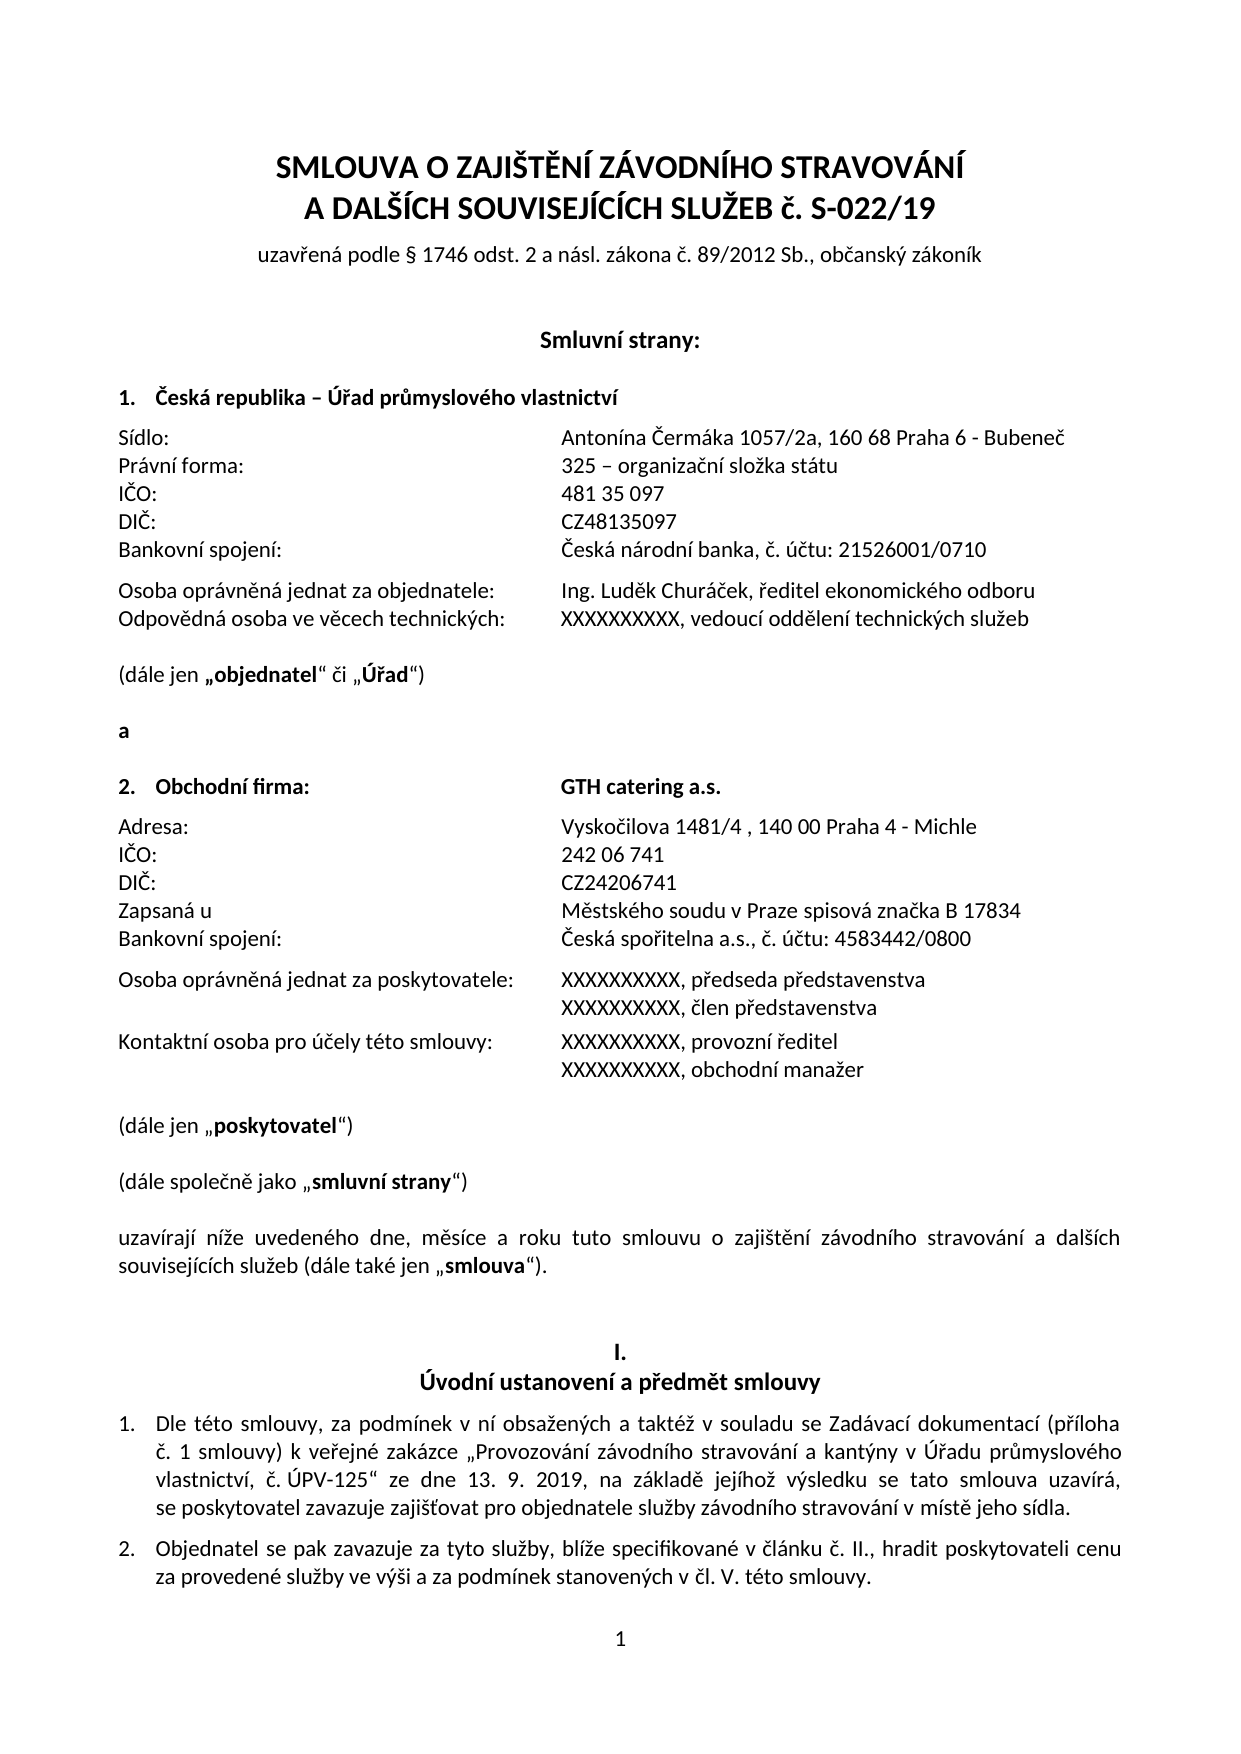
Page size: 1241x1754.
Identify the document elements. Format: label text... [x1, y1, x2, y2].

text Osoba oprávněná jednat za objednatele: Ing. Luděk Churáček, ředitel ekonomického odboru [118, 576, 1122, 604]
list Objednatel se pak zavazuje za tyto služby, blíže specifikované v článku č. II., hradit poskytovateli cenu za provedené služby ve výši a za podmínek stanovených v čl. V. této smlouvy. [118, 1534, 1122, 1590]
text (dále jen „poskytovatel“) [118, 1111, 1122, 1139]
text Odpovědná osoba ve věcech technických: XXXXXXXXXX, vedoucí oddělení technických služeb [118, 604, 1122, 632]
text Smluvní strany: [118, 324, 1122, 355]
subtitle SMLOUVA O ZAJIŠTĚNÍ ZÁVODNÍHO STRAVOVÁNÍ A DALŠÍCH SOUVISEJÍCÍCH SLUŽEB č. S-022/19 [118, 146, 1122, 228]
text Bankovní spojení: Česká národní banka, č. účtu: 21526001/0710 [118, 535, 1122, 563]
text IČO: 481 35 097 [118, 479, 1122, 507]
list Obchodní firma: GTH catering a.s. [118, 772, 1122, 800]
text Úvodní ustanovení a předmět smlouvy [118, 1366, 1122, 1397]
text Bankovní spojení: Česká spořitelna a.s., č. účtu: 4583442/0800 [118, 924, 1122, 953]
text XXXXXXXXXX, člen představenstva [118, 993, 1122, 1021]
text IČO: 242 06 741 [118, 841, 1122, 868]
list Dle této smlouvy, za podmínek v ní obsažených a taktéž v souladu se Zadávací dokumentací (příloha č. 1 smlouvy) k veřejné zakázce „Provozování závodního stravování a kantýny v Úřadu průmyslového vlastnictví, č. ÚPV-125“ ze dne 13. 9. 2019, na základě jejíhož výsledku se tato smlouva uzavírá, se poskytovatel zavazuje zajišťovat pro objednatele služby závodního stravování v místě jeho sídla. [118, 1409, 1122, 1521]
text XXXXXXXXXX, obchodní manažer [118, 1055, 1122, 1083]
text Sídlo: Antonína Čermáka 1057/2a, 160 68 Praha 6 - Bubeneč [118, 423, 1122, 451]
text Adresa: Vyskočilova 1481/4 , 140 00 Praha 4 - Michle [118, 812, 1122, 841]
text (dále jen „objednatel“ či „Úřad“) [118, 660, 1122, 688]
text DIČ: CZ48135097 [118, 507, 1122, 535]
text (dále společně jako „smluvní strany“) [118, 1167, 1122, 1196]
text Právní forma: 325 – organizační složka státu [118, 451, 1122, 479]
text a [118, 716, 1122, 744]
text Osoba oprávněná jednat za poskytovatele: XXXXXXXXXX, předseda představenstva [118, 965, 1122, 993]
text uzavírají níže uvedeného dne, měsíce a roku tuto smlouvu o zajištění závodního stravování a dalších souvisejících služeb (dále také jen „smlouva“). [118, 1223, 1122, 1279]
text I. [118, 1336, 1122, 1366]
text Zapsaná u Městského soudu v Praze spisová značka B 17834 [118, 897, 1122, 924]
text uzavřená podle § 1746 odst. 2 a násl. zákona č. 89/2012 Sb., občanský zákoník [118, 240, 1122, 268]
list Česká republika – Úřad průmyslového vlastnictví [118, 383, 1122, 411]
text Kontaktní osoba pro účely této smlouvy: XXXXXXXXXX, provozní ředitel [118, 1027, 1122, 1055]
text DIČ: CZ24206741 [118, 868, 1122, 897]
